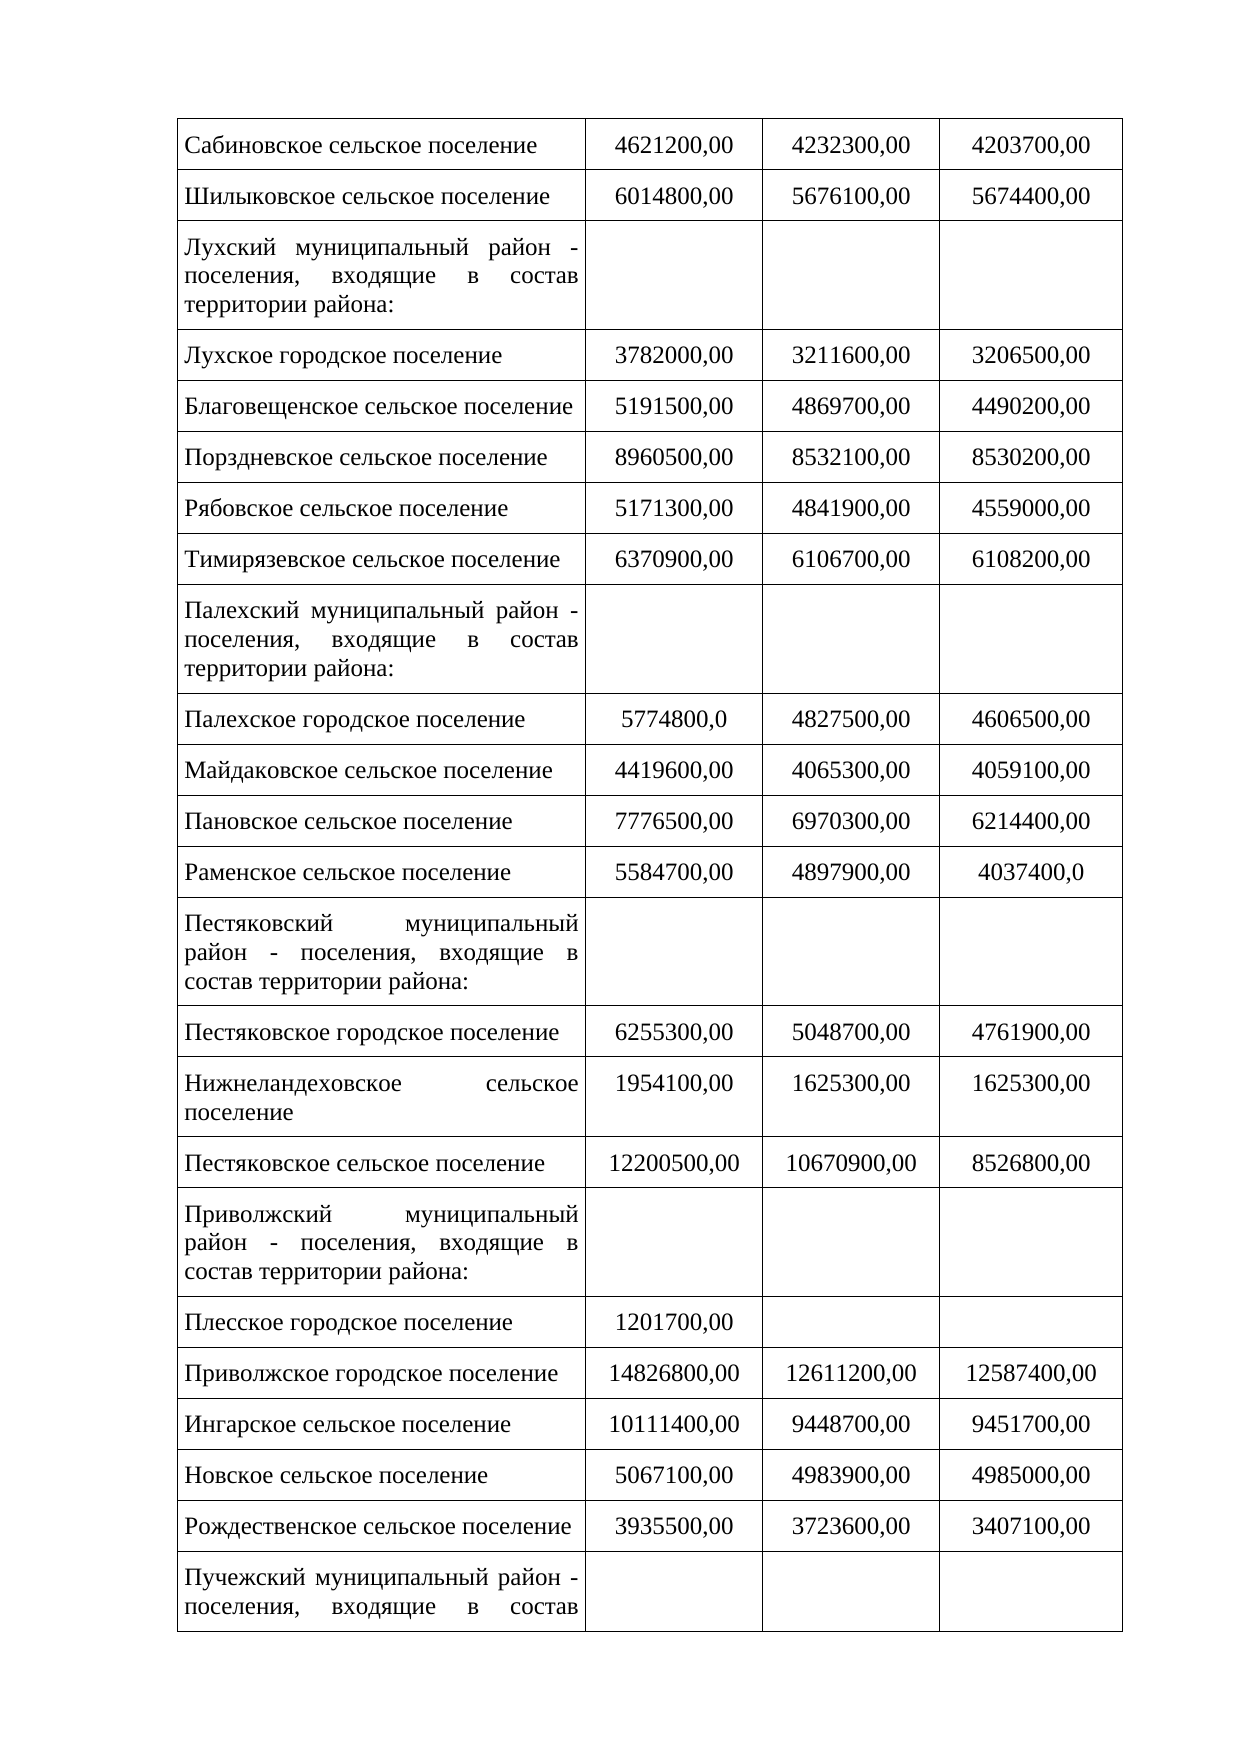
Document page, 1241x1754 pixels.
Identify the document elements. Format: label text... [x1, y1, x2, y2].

table_cell [940, 1297, 1122, 1347]
table_cell [940, 221, 1122, 329]
table_cell [940, 1552, 1122, 1631]
table_cell [586, 221, 762, 329]
table_cell Рябовское сельское поселение [178, 483, 585, 533]
table_cell 10111400,00 [586, 1399, 762, 1449]
table_cell [940, 585, 1122, 692]
table_cell 4983900,00 [763, 1450, 939, 1500]
table_cell Лухское городское поселение [178, 330, 585, 380]
table_cell Тимирязевское сельское поселение [178, 534, 585, 584]
table_cell 10670900,00 [763, 1137, 939, 1187]
table_cell 3211600,00 [763, 330, 939, 380]
table_cell 4037400,0 [940, 847, 1122, 897]
table_cell 4419600,00 [586, 745, 762, 794]
table_cell 4621200,00 [586, 119, 762, 169]
table_cell 4232300,00 [763, 119, 939, 169]
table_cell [178, 1552, 585, 1631]
table_cell 4841900,00 [763, 483, 939, 533]
table_cell 5774800,0 [586, 694, 762, 743]
table_cell 4985000,00 [940, 1450, 1122, 1500]
table_cell [763, 221, 939, 329]
table_cell [763, 1552, 939, 1631]
table_cell 6108200,00 [940, 534, 1122, 584]
table_cell 5067100,00 [586, 1450, 762, 1500]
table_cell 6255300,00 [586, 1006, 762, 1056]
table_cell 1954100,00 [586, 1057, 762, 1136]
table_cell Шилыковское сельское поселение [178, 170, 585, 220]
table_cell 4559000,00 [940, 483, 1122, 533]
table_cell Лухский муниципальный район - поселения, входящие в состав территории района: [178, 221, 585, 329]
table_cell 5676100,00 [763, 170, 939, 220]
table_cell 6370900,00 [586, 534, 762, 584]
table_cell 9448700,00 [763, 1399, 939, 1449]
table_cell Благовещенское сельское поселение [178, 381, 585, 431]
table_cell Палехский муниципальный район - поселения, входящие в состав территории района: [178, 585, 585, 692]
table_cell Пестяковское сельское поселение [178, 1137, 585, 1187]
table_cell 7776500,00 [586, 796, 762, 846]
table_cell 4897900,00 [763, 847, 939, 897]
table_cell 3407100,00 [940, 1501, 1122, 1551]
table_cell 6106700,00 [763, 534, 939, 584]
table_cell 5584700,00 [586, 847, 762, 897]
table_cell Пановское сельское поселение [178, 796, 585, 846]
table_cell 3935500,00 [586, 1501, 762, 1551]
table_cell [586, 898, 762, 1005]
table_cell Нижнеландеховское сельское поселение [178, 1057, 585, 1136]
table_cell Рождественское сельское поселение [178, 1501, 585, 1551]
table_cell 3206500,00 [940, 330, 1122, 380]
table_cell 8526800,00 [940, 1137, 1122, 1187]
table_cell [586, 1552, 762, 1631]
table_cell 4065300,00 [763, 745, 939, 794]
table_cell 6970300,00 [763, 796, 939, 846]
table_cell 5048700,00 [763, 1006, 939, 1056]
table_cell 4203700,00 [940, 119, 1122, 169]
table_cell [940, 1188, 1122, 1296]
table_cell 8960500,00 [586, 432, 762, 482]
table_cell 3723600,00 [763, 1501, 939, 1551]
table_cell [586, 1188, 762, 1296]
table_cell 14826800,00 [586, 1348, 762, 1398]
table_cell 1201700,00 [586, 1297, 762, 1347]
table_cell Ингарское сельское поселение [178, 1399, 585, 1449]
table_cell 4606500,00 [940, 694, 1122, 743]
table_cell Приволжское городское поселение [178, 1348, 585, 1398]
table_cell Плесское городское поселение [178, 1297, 585, 1347]
table_cell 5171300,00 [586, 483, 762, 533]
table_cell [586, 585, 762, 692]
table_cell Новское сельское поселение [178, 1450, 585, 1500]
table_cell [763, 898, 939, 1005]
table_cell [763, 1297, 939, 1347]
table_cell Пестяковское городское поселение [178, 1006, 585, 1056]
table_cell 4490200,00 [940, 381, 1122, 431]
table_cell Майдаковское сельское поселение [178, 745, 585, 794]
table_cell 12611200,00 [763, 1348, 939, 1398]
table_cell Пестяковский муниципальный район - поселения, входящие в состав территории района: [178, 898, 585, 1005]
table_cell Сабиновское сельское поселение [178, 119, 585, 169]
table_cell 4761900,00 [940, 1006, 1122, 1056]
table_cell 1625300,00 [940, 1057, 1122, 1136]
table_cell 4827500,00 [763, 694, 939, 743]
table_cell 6214400,00 [940, 796, 1122, 846]
table_cell 1625300,00 [763, 1057, 939, 1136]
table_cell 6014800,00 [586, 170, 762, 220]
table_cell 4059100,00 [940, 745, 1122, 794]
table_cell 3782000,00 [586, 330, 762, 380]
table_cell Порздневское сельское поселение [178, 432, 585, 482]
table_cell [763, 585, 939, 692]
table_cell [940, 898, 1122, 1005]
table_cell 5191500,00 [586, 381, 762, 431]
table_cell 8530200,00 [940, 432, 1122, 482]
table_cell 4869700,00 [763, 381, 939, 431]
table_cell Палехское городское поселение [178, 694, 585, 743]
table_cell 12200500,00 [586, 1137, 762, 1187]
table_cell Приволжский муниципальный район - поселения, входящие в состав территории района: [178, 1188, 585, 1296]
table_cell Раменское сельское поселение [178, 847, 585, 897]
table_cell [763, 1188, 939, 1296]
table_cell 9451700,00 [940, 1399, 1122, 1449]
table_cell 5674400,00 [940, 170, 1122, 220]
table_cell 8532100,00 [763, 432, 939, 482]
table_cell 12587400,00 [940, 1348, 1122, 1398]
